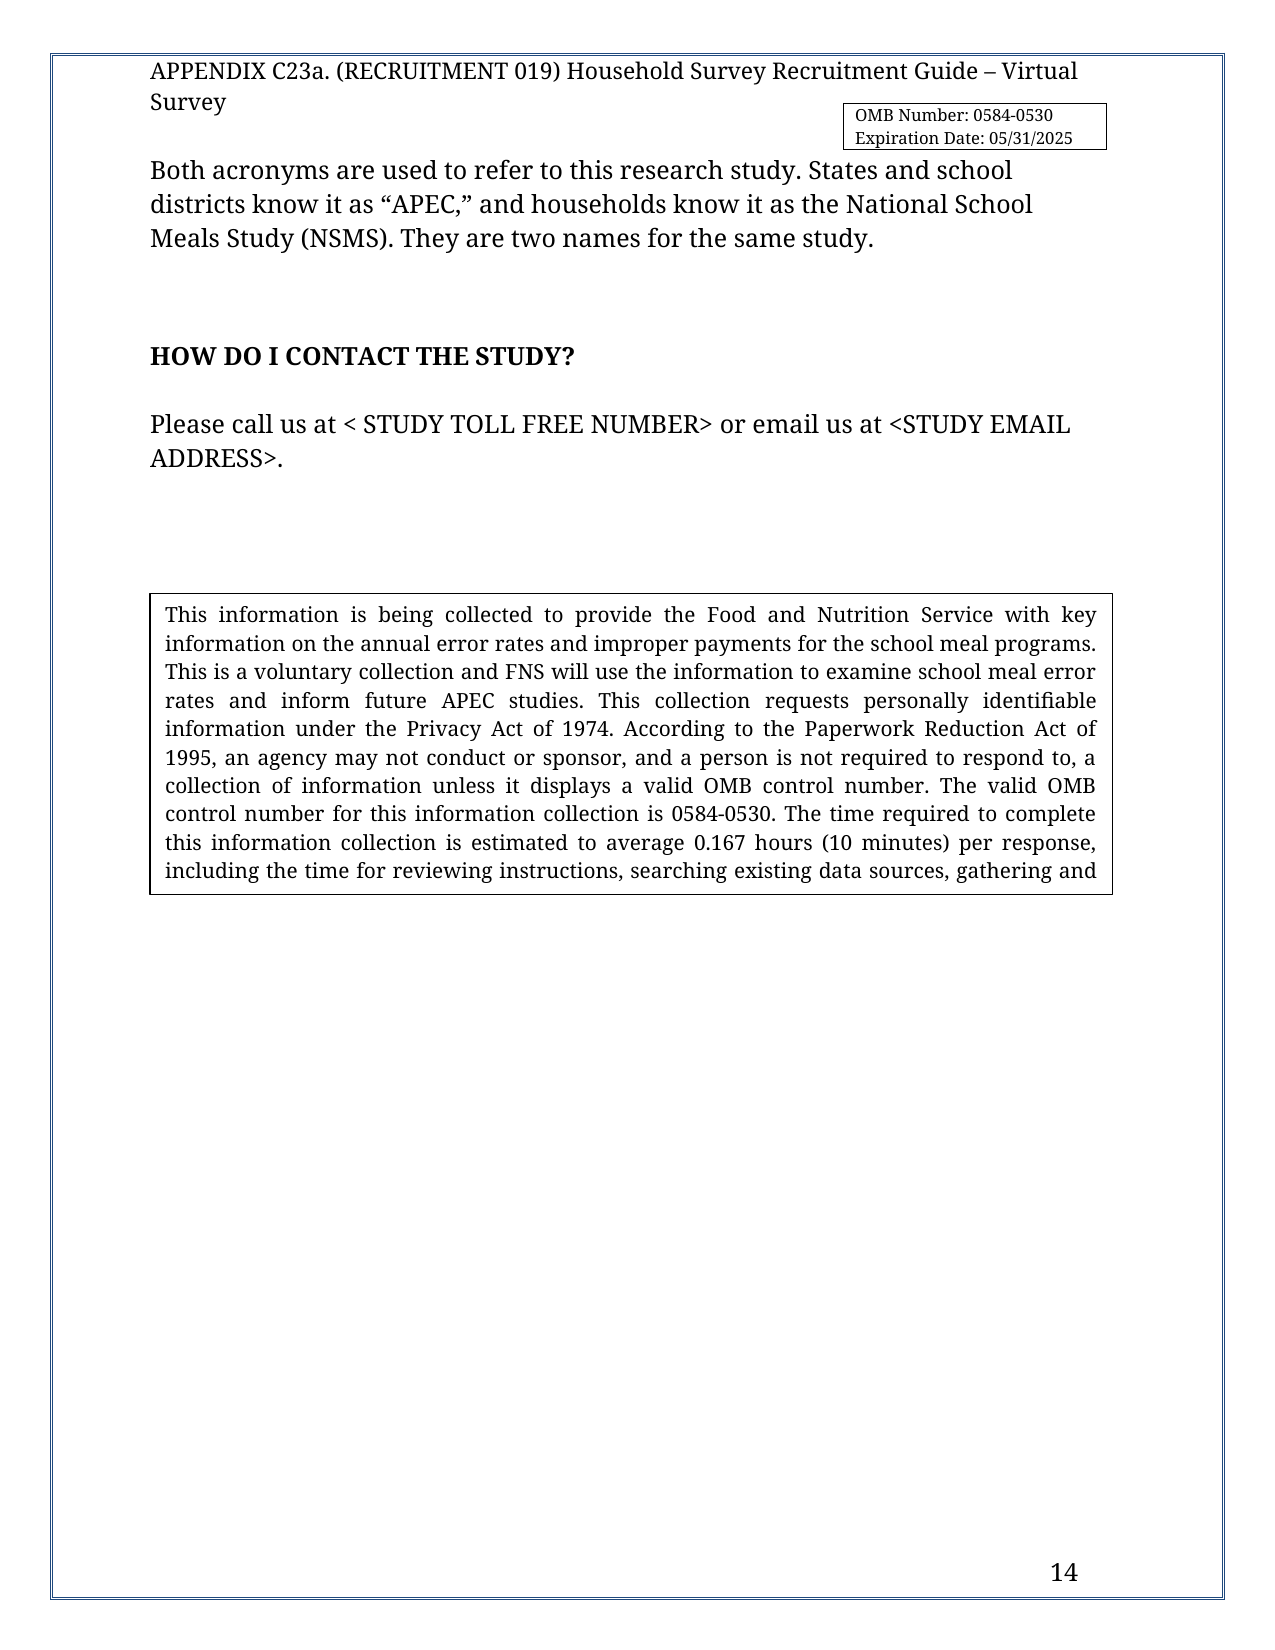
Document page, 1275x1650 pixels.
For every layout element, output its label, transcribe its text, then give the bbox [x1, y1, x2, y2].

text Please call us at < STUDY TOLL FREE NUMBER> or email us at <STUDY EMAIL ADDRESS>. [150, 407, 1125, 475]
text Both acronyms are used to refer to this research study. States and school districts know it as “APEC,” and households know it as the National School Meals Study (NSMS). They are two names for the same study. [150, 152, 1108, 255]
text HOW DO I CONTACT THE STUDY? [150, 339, 1125, 373]
